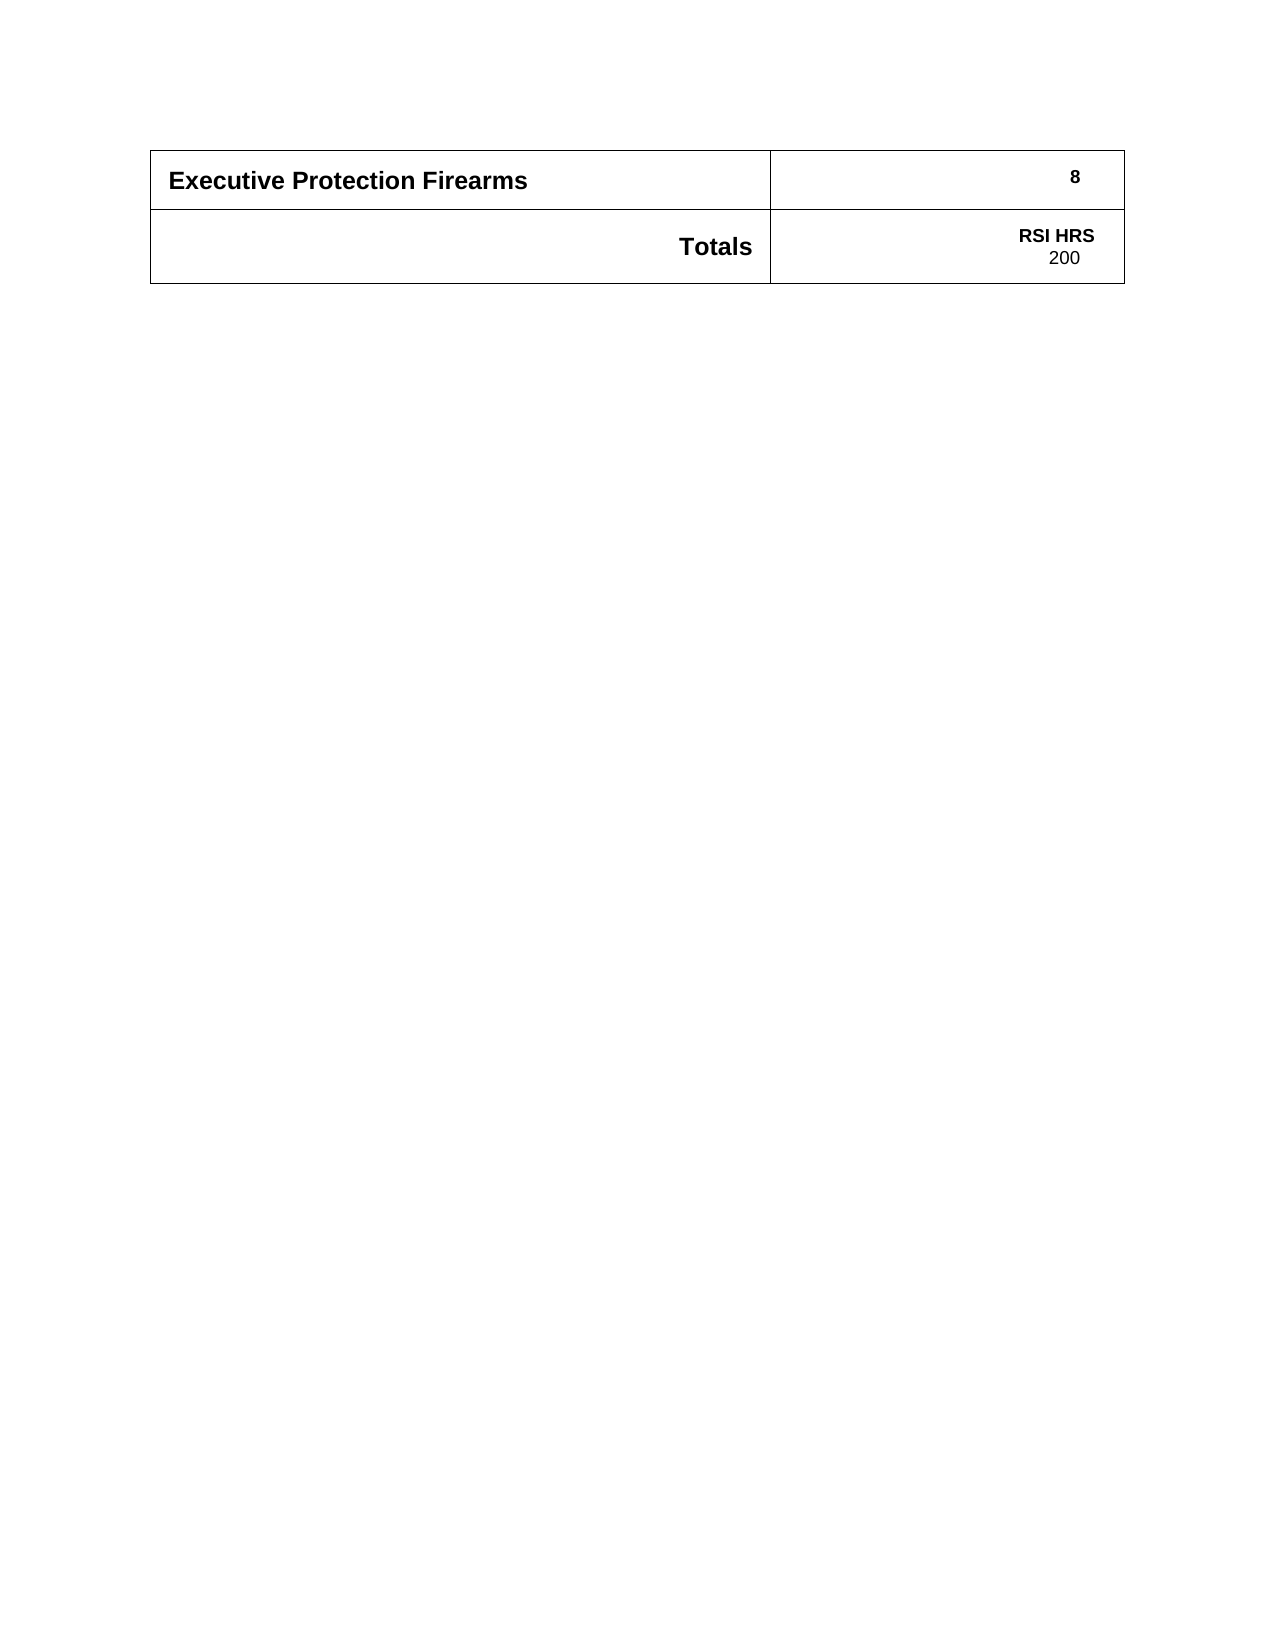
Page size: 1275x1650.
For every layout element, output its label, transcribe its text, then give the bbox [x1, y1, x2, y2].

table_cell RSI HRS 200 [771, 210, 1124, 283]
table_cell 8 [771, 151, 1124, 209]
table_cell Executive Protection Firearms [151, 151, 770, 209]
table_cell Totals [151, 210, 770, 283]
